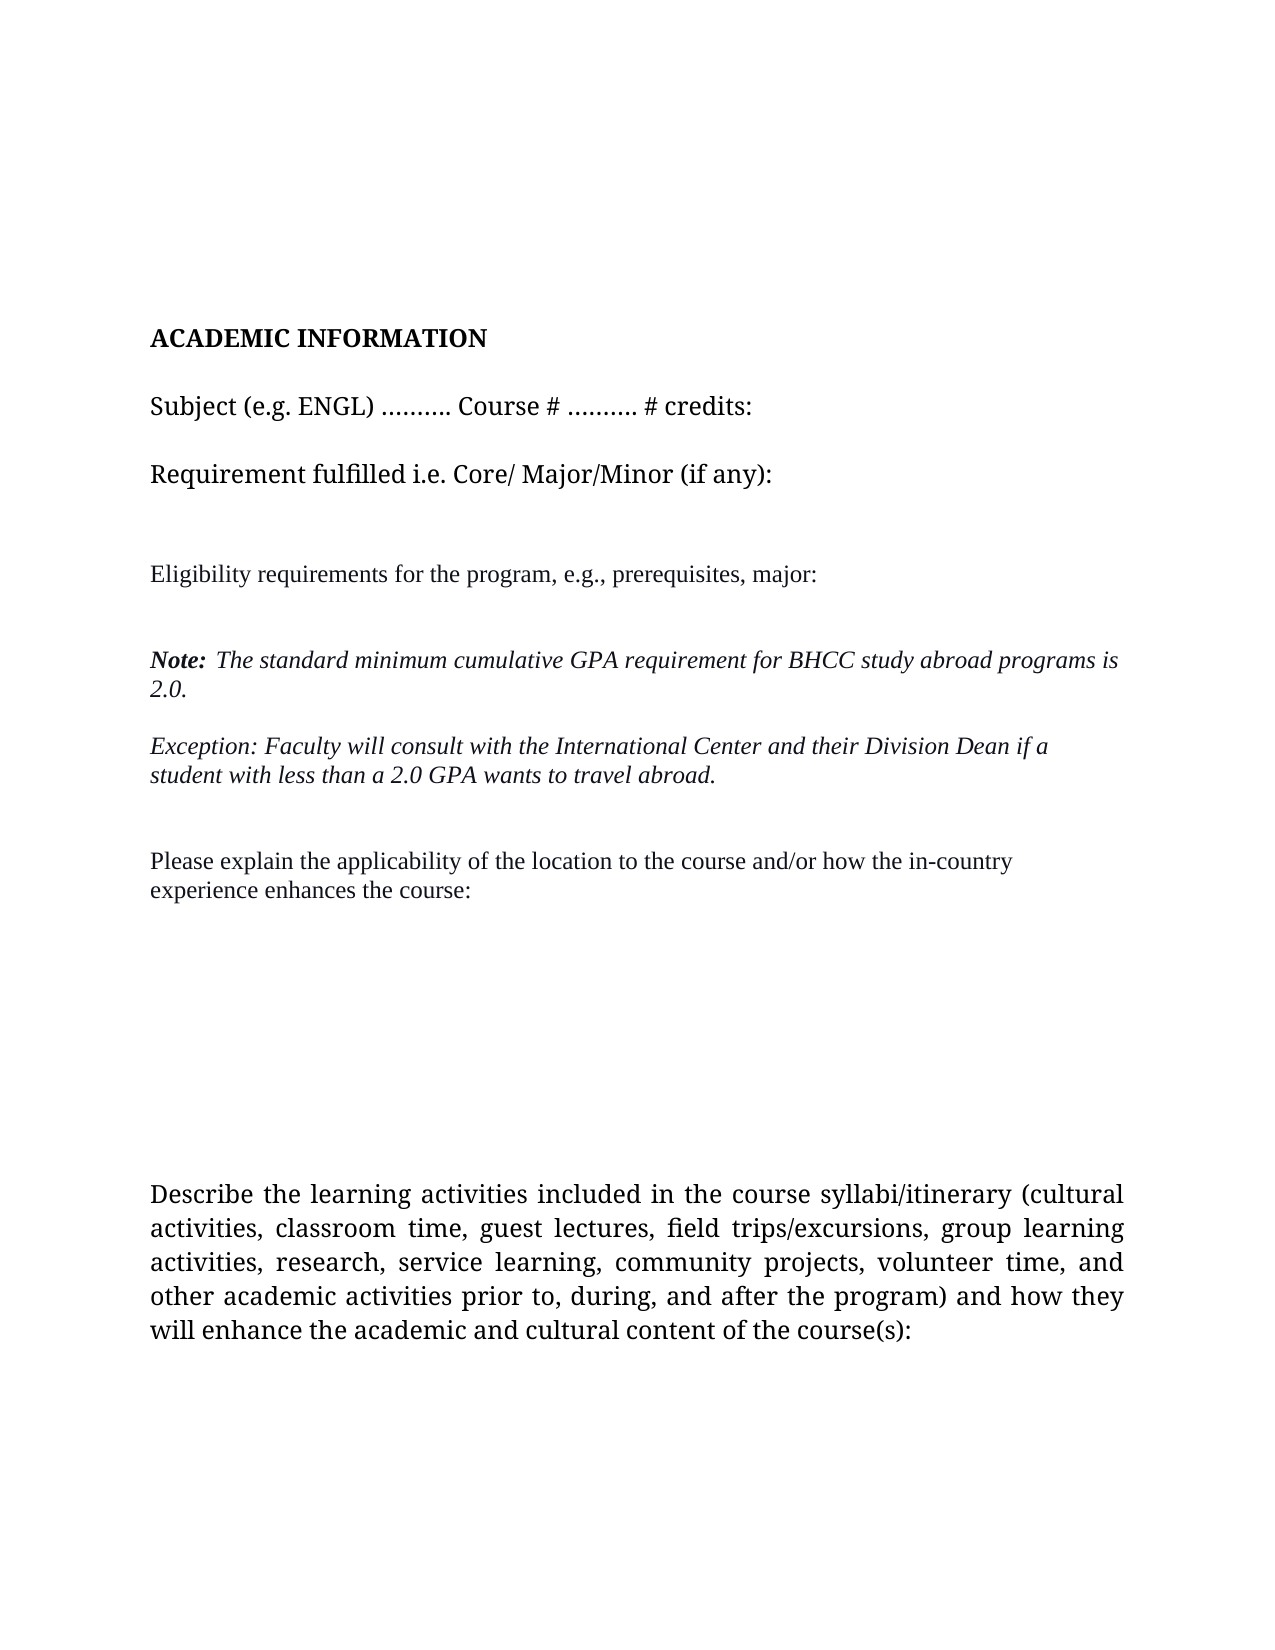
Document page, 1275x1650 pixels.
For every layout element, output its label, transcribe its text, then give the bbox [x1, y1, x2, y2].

text Describe the learning activities included in the course syllabi/itinerary (cultural activities, classroom time, guest lectures, field trips/excursions, group learning activities, research, service learning, community projects, volunteer time, and other academic activities prior to, during, and after the program) and how they will enhance the academic and cultural content of the course(s): [150, 1176, 1125, 1347]
text ACADEMIC INFORMATION [150, 320, 1125, 354]
text Eligibility requirements for the program, e.g., prerequisites, major: [150, 559, 1125, 587]
text Requirement fulfilled i.e. Core/ Major/Minor (if any): [150, 457, 1125, 491]
text Exception: Faculty will consult with the International Center and their Division Dean if a student with less than a 2.0 GPA wants to travel abroad. [150, 731, 1125, 789]
text Subject (e.g. ENGL) ………. Course # ………. # credits: [150, 388, 1125, 422]
text Note: The standard minimum cumulative GPA requirement for BHCC study abroad programs is 2.0. [150, 645, 1125, 702]
text Please explain the applicability of the location to the course and/or how the in-country experience enhances the course: [150, 846, 1125, 904]
